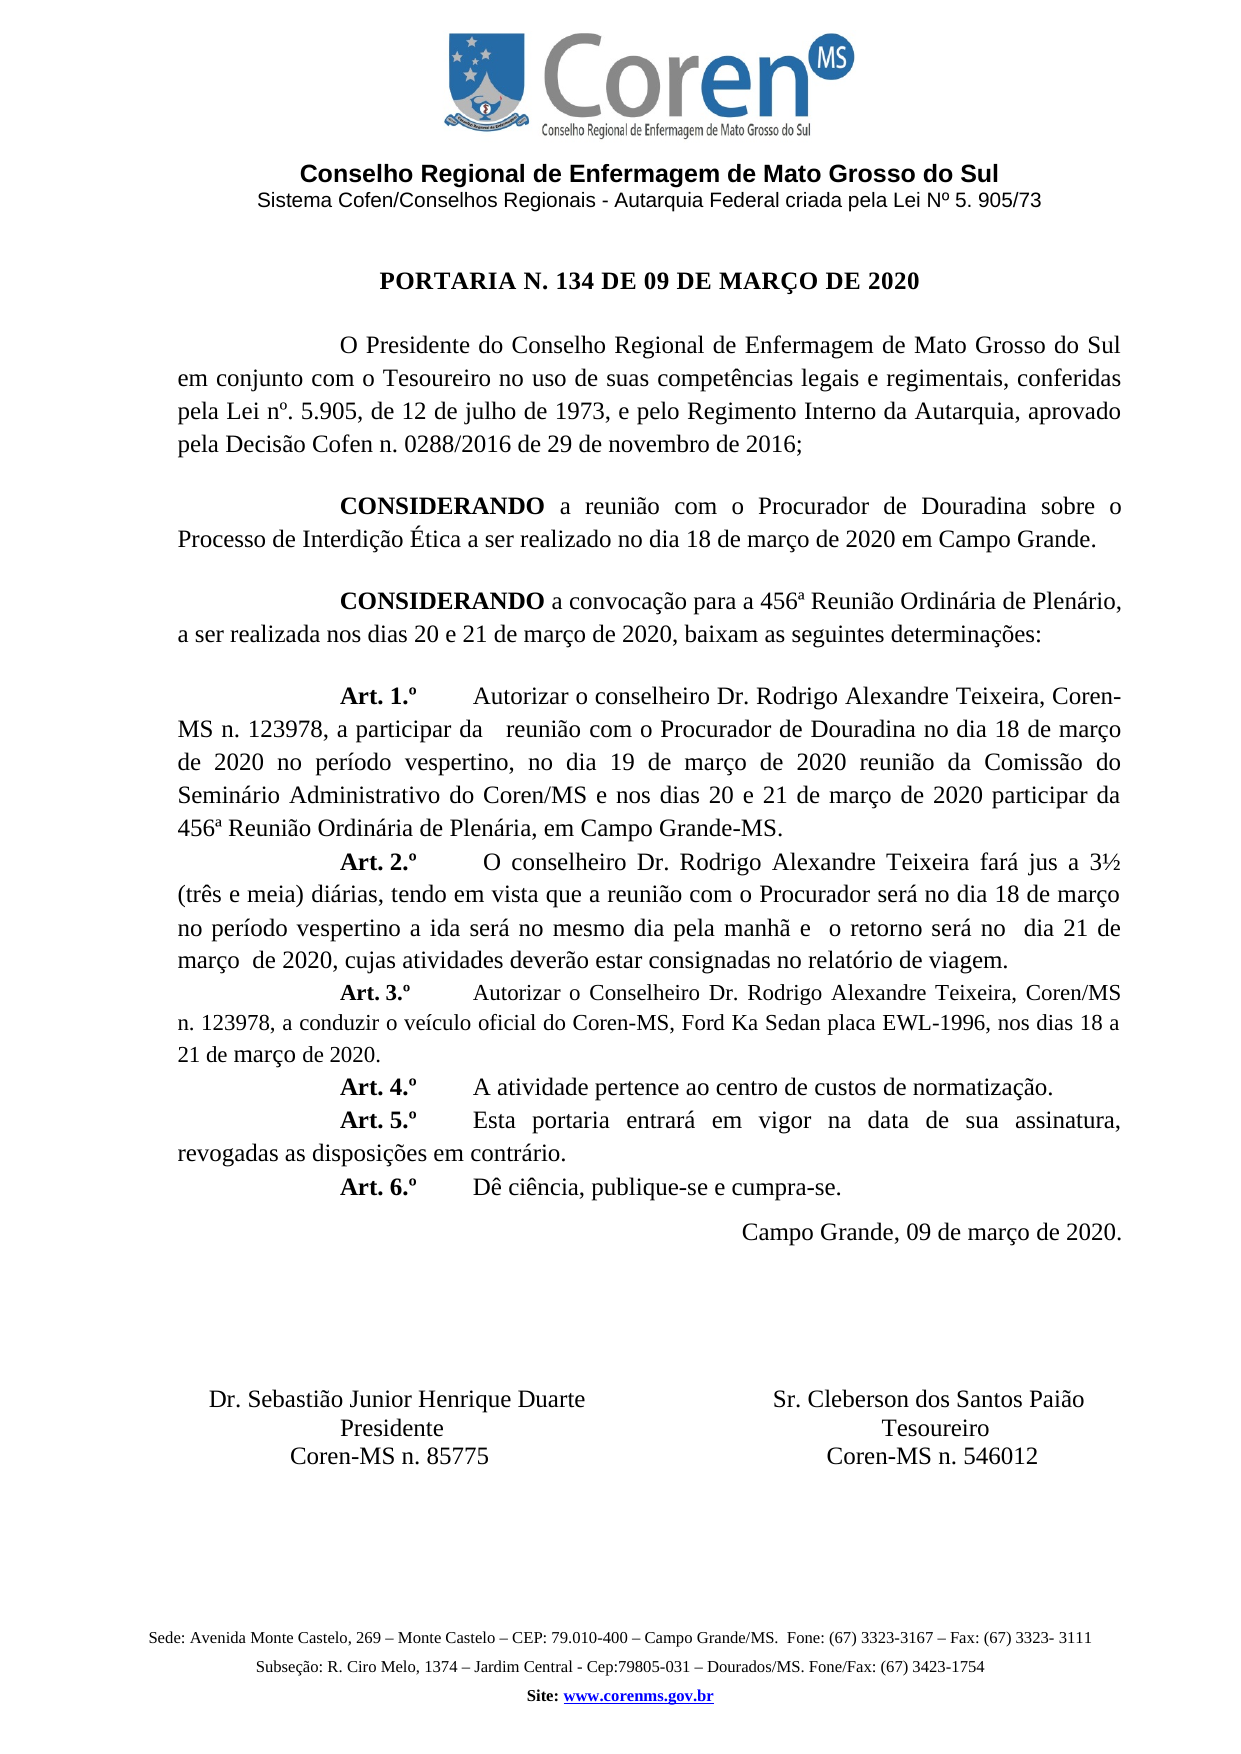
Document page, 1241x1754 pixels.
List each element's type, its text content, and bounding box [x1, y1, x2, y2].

picture [442, 30, 857, 143]
title Portaria n. 134 de 09 de Março de 2020 [177, 266, 1122, 294]
text Dr. Sebastião Junior Henrique Duarte Sr. Cleberson dos Santos Paião [177, 1384, 1122, 1413]
text Coren-MS n. 85775 Coren-MS n. 546012 [177, 1441, 1122, 1470]
text CONSIDERANDO a convocação para a 456ª Reunião Ordinária de Plenário, a ser realizada nos dias 20 e 21 de março de 2020, baixam as seguintes determinações: [177, 586, 1122, 648]
list Autorizar o Conselheiro Dr. Rodrigo Alexandre Teixeira, Coren/MS n. 123978, a conduzir o veículo oficial do Coren-MS, Ford Ka Sedan placa EWL-1996, nos dias 18 a 21 de março de 2020. [177, 979, 1122, 1068]
list Autorizar o conselheiro Dr. Rodrigo Alexandre Teixeira, Coren-MS n. 123978, a participar da reunião com o Procurador de Douradina no dia 18 de março de 2020 no período vespertino, no dia 19 de março de 2020 reunião da Comissão do Seminário Administrativo do Coren/MS e nos dias 20 e 21 de março de 2020 participar da 456ª Reunião Ordinária de Plenária, em Campo Grande-MS. [177, 681, 1122, 842]
text Presidente Tesoureiro [177, 1413, 1122, 1441]
list O conselheiro Dr. Rodrigo Alexandre Teixeira fará jus a 3½ (três e meia) diárias, tendo em vista que a reunião com o Procurador será no dia 18 de março no período vespertino a ida será no mesmo dia pela manhã e o retorno será no dia 21 de março de 2020, cujas atividades deverão estar consignadas no relatório de viagem. [177, 847, 1122, 974]
list Dê ciência, publique-se e cumpra-se. [177, 1172, 1122, 1200]
text O Presidente do Conselho Regional de Enfermagem de Mato Grosso do Sul em conjunto com o Tesoureiro no uso de suas competências legais e regimentais, conferidas pela Lei nº. 5.905, de 12 de julho de 1973, e pelo Regimento Interno da Autarquia, aprovado pela Decisão Cofen n. 0288/2016 de 29 de novembro de 2016; [177, 330, 1122, 458]
list Esta portaria entrará em vigor na data de sua assinatura, revogadas as disposições em contrário. [177, 1106, 1122, 1167]
text CONSIDERANDO a reunião com o Procurador de Douradina sobre o Processo de Interdição Ética a ser realizado no dia 18 de março de 2020 em Campo Grande. [177, 491, 1122, 553]
list Campo Grande, 09 de março de 2020. [340, 1217, 1122, 1246]
list A atividade pertence ao centro de custos de normatização. [177, 1072, 1122, 1101]
